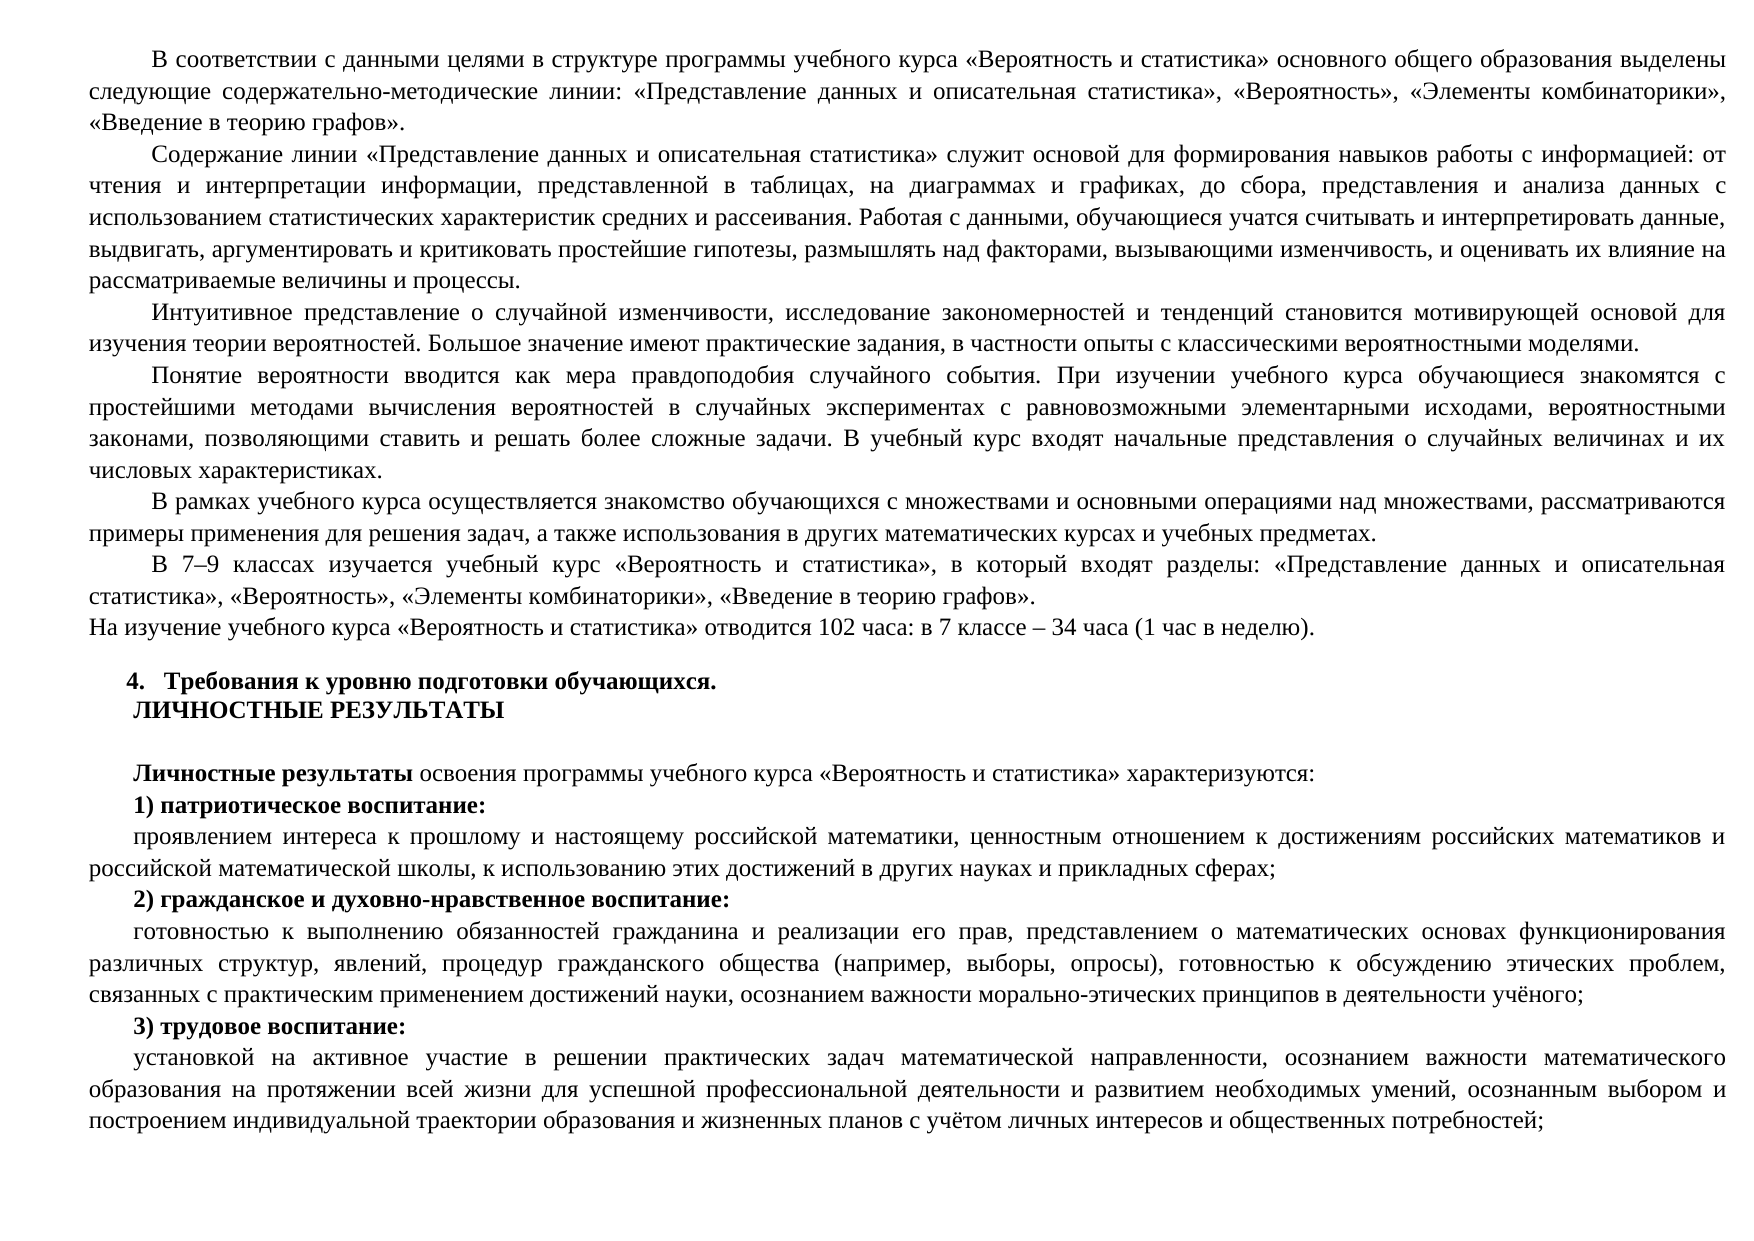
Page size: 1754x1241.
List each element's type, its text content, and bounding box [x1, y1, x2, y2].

text установкой на активное участие в решении практических задач математической направленности, осознанием важности математического образования на протяжении всей жизни для успешной профессиональной деятельности и развитием необходимых умений, осознанным выбором и построением индивидуальной траектории образования и жизненных планов с учётом личных интересов и общественных потребностей; [89, 1042, 1728, 1134]
text Содержание линии «Представление данных и описательная статистика» служит основой для формирования навыков работы с информацией: от чтения и интерпретации информации, представленной в таблицах, на диаграммах и графиках, до сбора, представления и анализа данных с использованием статистических характеристик средних и рассеивания. Работая с данными, обучающиеся учатся считывать и интерпретировать данные, выдвигать, аргументировать и критиковать простейшие гипотезы, размышлять над факторами, вызывающими изменчивость, и оценивать их влияние на рассматриваемые величины и процессы. [89, 139, 1728, 294]
text проявлением интереса к прошлому и настоящему российской математики, ценностным отношением к достижениям российских математиков и российской математической школы, к использованию этих достижений в других науках и прикладных сферах; [89, 821, 1728, 882]
text Личностные результаты освоения программы учебного курса «Вероятность и статистика» характеризуются: [89, 758, 1728, 787]
text На изучение учебного курса «Вероятность и статистика» отводится 102 часа: в 7 классе – 34 часа (1 час в неделю). [89, 612, 1728, 641]
text В рамках учебного курса осуществляется знакомство обучающихся с множествами и основными операциями над множествами, рассматриваются примеры применения для решения задач, а также использования в других математических курсах и учебных предметах. [89, 486, 1728, 547]
text готовностью к выполнению обязанностей гражданина и реализации его прав, представлением о математических основах функционирования различных структур, явлений, процедур гражданского общества (например, выборы, опросы), готовностью к обсуждению этических проблем, связанных с практическим применением достижений науки, осознанием важности морально-этических принципов в деятельности учёного; [89, 916, 1728, 1008]
list Требования к уровню подготовки обучающихся. [126, 666, 1728, 695]
text ЛИЧНОСТНЫЕ РЕЗУЛЬТАТЫ [89, 695, 1728, 724]
text 1) патриотическое воспитание: [89, 790, 1728, 818]
text 3) трудовое воспитание: [89, 1011, 1728, 1039]
text Понятие вероятности вводится как мера правдоподобия случайного события. При изучении учебного курса обучающиеся знакомятся с простейшими методами вычисления вероятностей в случайных экспериментах с равновозможными элементарными исходами, вероятностными законами, позволяющими ставить и решать более сложные задачи. В учебный курс входят начальные представления о случайных величинах и их числовых характеристиках. [89, 360, 1728, 483]
text В 7–9 классах изучается учебный курс «Вероятность и статистика», в который входят разделы: «Представление данных и описательная статистика», «Вероятность», «Элементы комбинаторики», «Введение в теорию графов». [89, 549, 1728, 610]
text В соответствии с данными целями в структуре программы учебного курса «Вероятность и статистика» основного общего образования выделены следующие содержательно-методические линии: «Представление данных и описательная статистика», «Вероятность», «Элементы комбинаторики», «Введение в теорию графов». [89, 44, 1728, 136]
text 2) гражданское и духовно-нравственное воспитание: [89, 884, 1728, 913]
text Интуитивное представление о случайной изменчивости, исследование закономерностей и тенденций становится мотивирующей основой для изучения теории вероятностей. Большое значение имеют практические задания, в частности опыты с классическими вероятностными моделями. [89, 297, 1728, 357]
